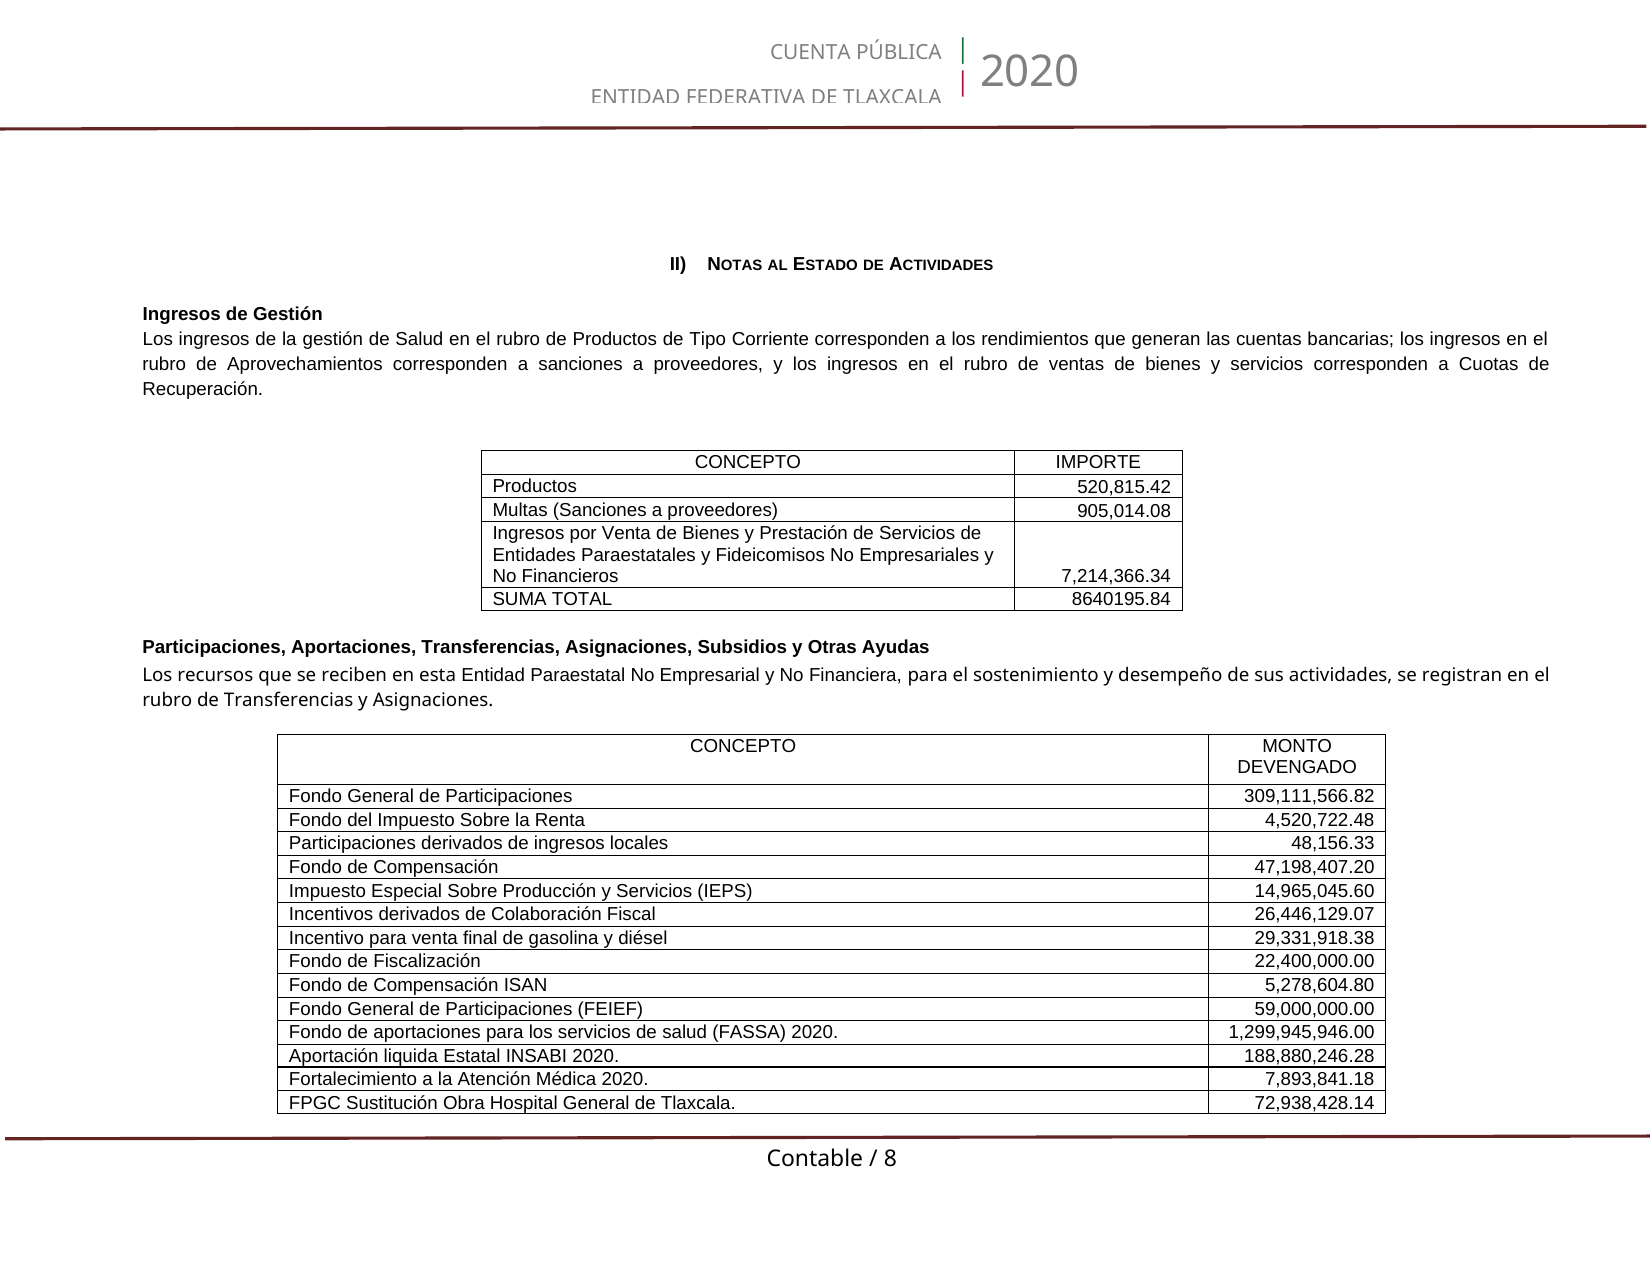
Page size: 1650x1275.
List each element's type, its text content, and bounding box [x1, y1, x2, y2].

table_cell Incentivo para venta final de gasolina y diésel [278, 927, 1208, 949]
text Ingresos de Gestión [142, 300, 1550, 325]
table_cell Fondo de Compensación [278, 856, 1208, 878]
table_header CONCEPTO [482, 451, 1014, 474]
table_cell Fondo de aportaciones para los servicios de salud (FASSA) 2020. [278, 1021, 1208, 1044]
table_cell Fondo General de Participaciones (FEIEF) [278, 998, 1208, 1020]
table_cell Fondo de Compensación ISAN [278, 974, 1208, 997]
table_header CONCEPTO [278, 735, 1208, 784]
table_cell 47,198,407.20 [1209, 856, 1385, 878]
table_cell Fondo del Impuesto Sobre la Renta [278, 809, 1208, 831]
table_cell 7,893,841.18 [1209, 1068, 1385, 1090]
text Los recursos que se reciben en esta Entidad Paraestatal No Empresarial y No Financiera, para el sostenimiento y desempeño de sus actividades, se registran en el rubro de Transferencias y Asignaciones. [142, 661, 1550, 712]
text II) Notas al Estado de Actividades [112, 250, 1550, 275]
text Los ingresos de la gestión de Salud en el rubro de Productos de Tipo Corriente corresponden a los rendimientos que generan las cuentas bancarias; los ingresos en el rubro de Aprovechamientos corresponden a sanciones a proveedores, y los ingresos en el rubro de ventas de bienes y servicios corresponden a Cuotas de Recuperación. [142, 325, 1550, 400]
table_cell Multas (Sanciones a proveedores) [482, 498, 1014, 521]
table_cell Aportación liquida Estatal INSABI 2020. [278, 1045, 1208, 1066]
table_cell 72,938,428.14 [1209, 1091, 1385, 1113]
table_cell 5,278,604.80 [1209, 974, 1385, 997]
table_cell Impuesto Especial Sobre Producción y Servicios (IEPS) [278, 879, 1208, 902]
table_cell Participaciones derivados de ingresos locales [278, 832, 1208, 855]
table_cell 59,000,000.00 [1209, 998, 1385, 1020]
table_cell 4,520,722.48 [1209, 809, 1385, 831]
table_cell FPGC Sustitución Obra Hospital General de Tlaxcala. [278, 1091, 1208, 1113]
table_cell 14,965,045.60 [1209, 879, 1385, 902]
table_cell SUMA TOTAL [482, 588, 1014, 610]
picture [956, 28, 974, 100]
table_cell Productos [482, 475, 1014, 497]
table_cell 8,640,195.84 [1015, 588, 1182, 610]
table_cell 26,446,129.07 [1209, 903, 1385, 926]
table_header IMPORTE [1015, 451, 1182, 474]
text Participaciones, Aportaciones, Transferencias, Asignaciones, Subsidios y Otras Ayudas [142, 636, 1550, 658]
table_cell Fondo General de Participaciones [278, 785, 1208, 807]
table_cell Fortalecimiento a la Atención Médica 2020. [278, 1068, 1208, 1090]
table_cell 520,815.42 [1015, 475, 1182, 497]
table_cell Ingresos por Venta de Bienes y Prestación de Servicios de Entidades Paraestatales y Fideicomisos No Empresariales y No Financieros [482, 522, 1014, 587]
table_cell 7,214,366.34 [1015, 522, 1182, 587]
table_cell 22,400,000.00 [1209, 950, 1385, 973]
table_header MONTO DEVENGADO [1209, 735, 1385, 784]
table_cell 905,014.08 [1015, 498, 1182, 521]
table_cell 188,880,246.28 [1209, 1045, 1385, 1066]
table_cell Fondo de Fiscalización [278, 950, 1208, 973]
table_cell 48,156.33 [1209, 832, 1385, 855]
table_cell Incentivos derivados de Colaboración Fiscal [278, 903, 1208, 926]
table_cell 1,299,945,946.00 [1209, 1021, 1385, 1044]
table_cell 29,331,918.38 [1209, 927, 1385, 949]
table_cell 309,111,566.82 [1209, 785, 1385, 807]
